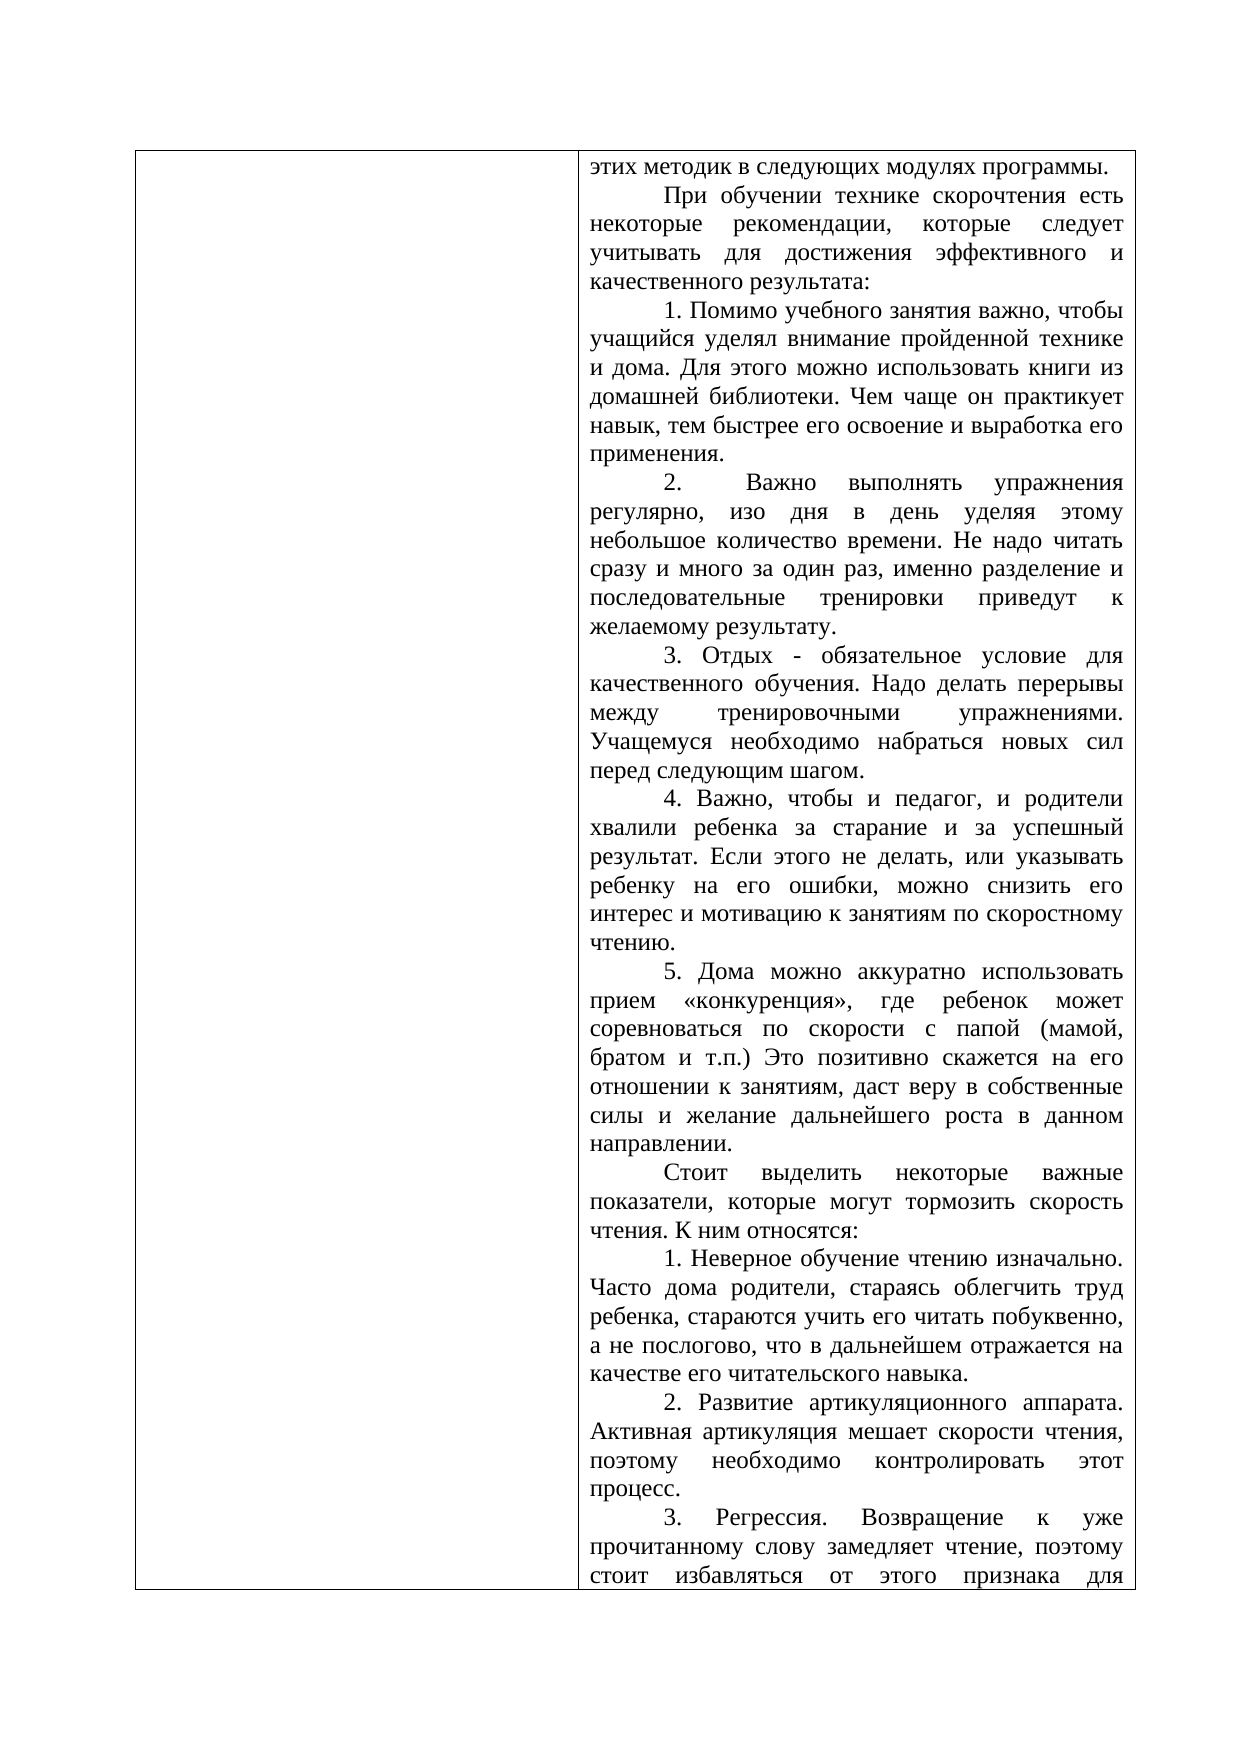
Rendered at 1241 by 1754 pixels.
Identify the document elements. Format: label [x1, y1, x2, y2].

table_cell [579, 151, 1135, 1588]
table_cell [136, 151, 578, 1588]
